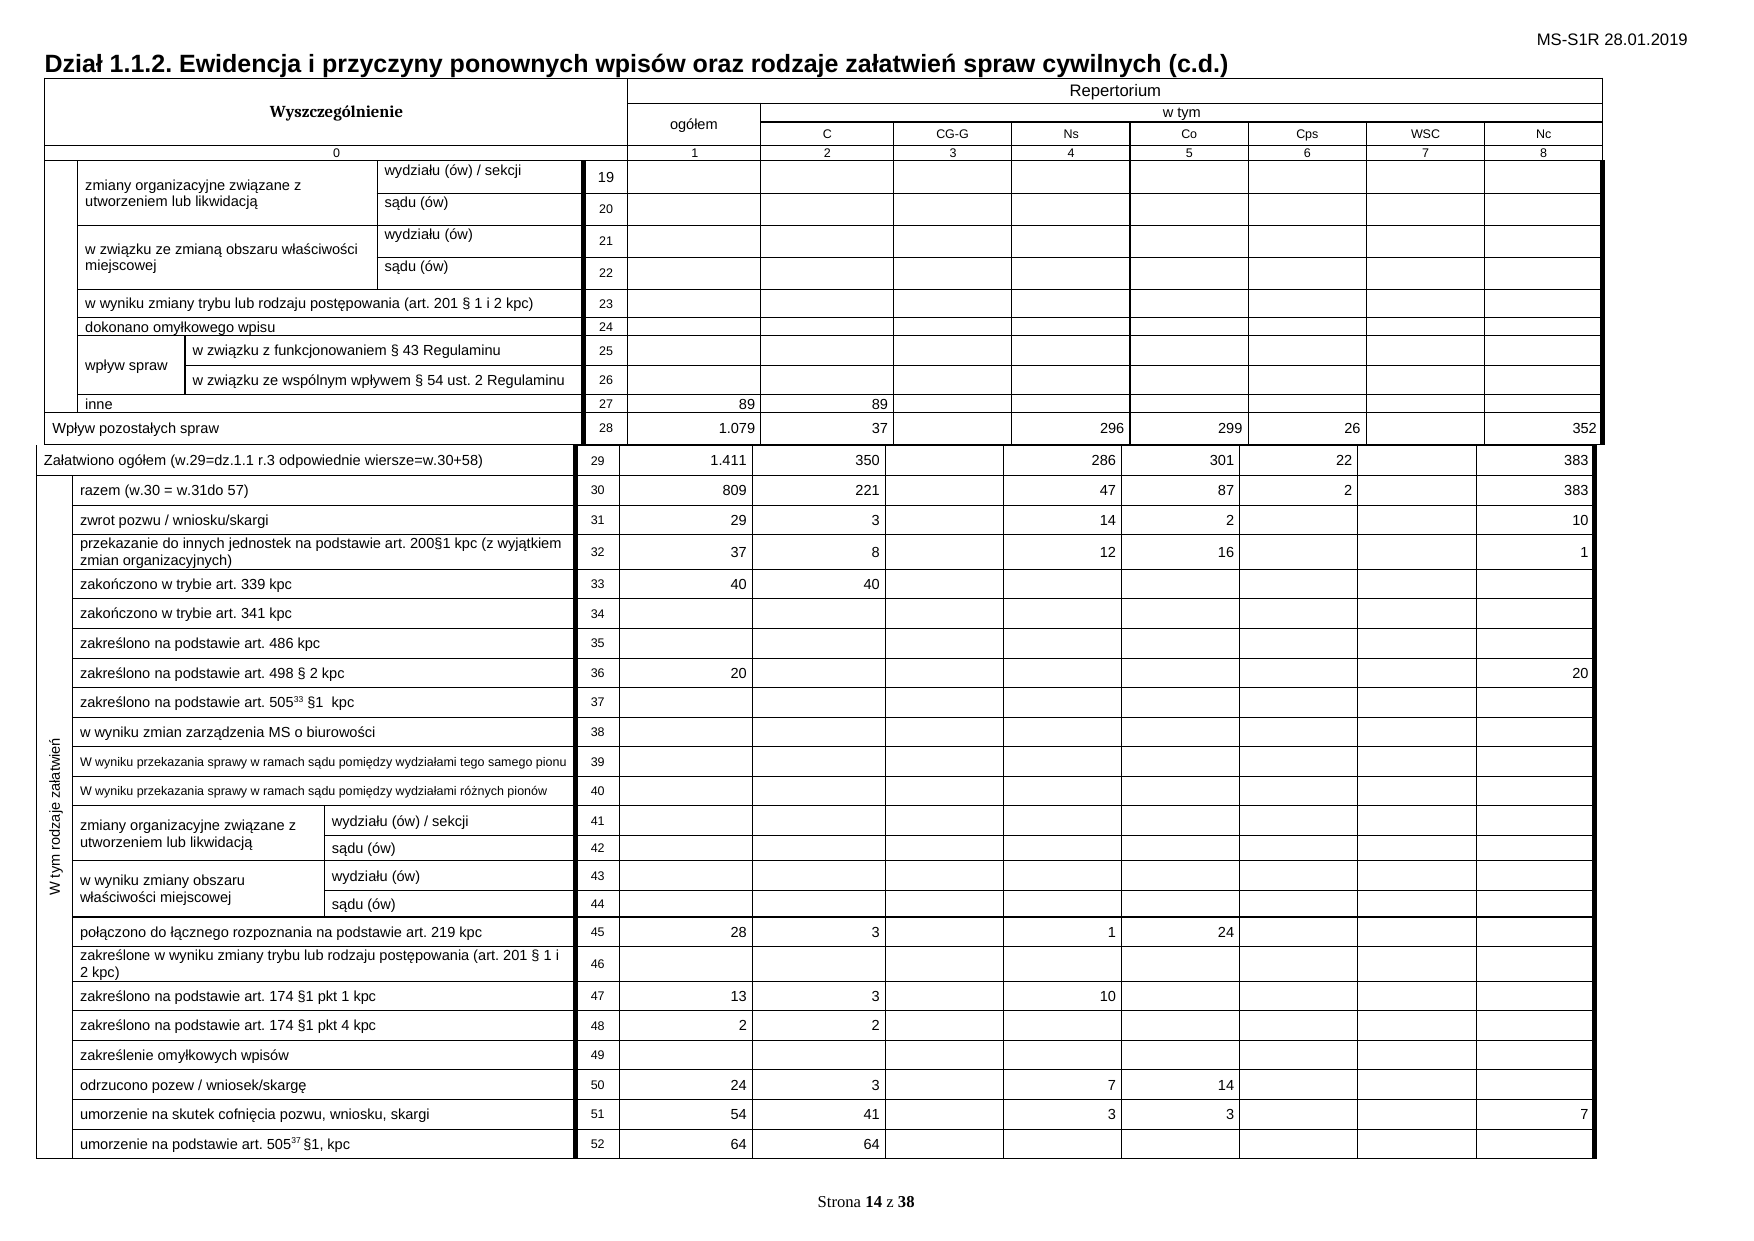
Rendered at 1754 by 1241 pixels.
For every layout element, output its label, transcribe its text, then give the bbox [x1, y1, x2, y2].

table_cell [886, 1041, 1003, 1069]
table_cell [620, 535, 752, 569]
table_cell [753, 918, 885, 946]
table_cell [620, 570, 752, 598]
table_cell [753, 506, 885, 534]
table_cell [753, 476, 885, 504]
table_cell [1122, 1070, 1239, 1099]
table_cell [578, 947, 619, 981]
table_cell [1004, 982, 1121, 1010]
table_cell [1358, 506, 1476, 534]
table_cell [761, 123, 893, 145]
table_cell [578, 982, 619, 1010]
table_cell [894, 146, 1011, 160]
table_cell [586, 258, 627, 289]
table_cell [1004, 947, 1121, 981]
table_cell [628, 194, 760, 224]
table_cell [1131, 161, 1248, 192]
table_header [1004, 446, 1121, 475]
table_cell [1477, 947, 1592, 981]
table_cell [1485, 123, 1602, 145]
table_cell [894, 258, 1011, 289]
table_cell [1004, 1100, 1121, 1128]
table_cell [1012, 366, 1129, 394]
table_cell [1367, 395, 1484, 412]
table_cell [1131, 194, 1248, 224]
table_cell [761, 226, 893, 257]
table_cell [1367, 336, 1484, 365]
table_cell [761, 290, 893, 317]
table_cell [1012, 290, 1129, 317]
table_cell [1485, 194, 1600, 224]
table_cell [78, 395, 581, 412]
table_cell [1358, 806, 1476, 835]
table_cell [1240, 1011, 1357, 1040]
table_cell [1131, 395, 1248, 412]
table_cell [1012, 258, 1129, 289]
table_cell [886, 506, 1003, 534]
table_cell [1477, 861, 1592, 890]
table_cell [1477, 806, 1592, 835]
text Dział 1.1.2. Ewidencja i przyczyny ponownych wpisów oraz rodzaje załatwień spraw cywilnych (c.d.) [44, 49, 1687, 77]
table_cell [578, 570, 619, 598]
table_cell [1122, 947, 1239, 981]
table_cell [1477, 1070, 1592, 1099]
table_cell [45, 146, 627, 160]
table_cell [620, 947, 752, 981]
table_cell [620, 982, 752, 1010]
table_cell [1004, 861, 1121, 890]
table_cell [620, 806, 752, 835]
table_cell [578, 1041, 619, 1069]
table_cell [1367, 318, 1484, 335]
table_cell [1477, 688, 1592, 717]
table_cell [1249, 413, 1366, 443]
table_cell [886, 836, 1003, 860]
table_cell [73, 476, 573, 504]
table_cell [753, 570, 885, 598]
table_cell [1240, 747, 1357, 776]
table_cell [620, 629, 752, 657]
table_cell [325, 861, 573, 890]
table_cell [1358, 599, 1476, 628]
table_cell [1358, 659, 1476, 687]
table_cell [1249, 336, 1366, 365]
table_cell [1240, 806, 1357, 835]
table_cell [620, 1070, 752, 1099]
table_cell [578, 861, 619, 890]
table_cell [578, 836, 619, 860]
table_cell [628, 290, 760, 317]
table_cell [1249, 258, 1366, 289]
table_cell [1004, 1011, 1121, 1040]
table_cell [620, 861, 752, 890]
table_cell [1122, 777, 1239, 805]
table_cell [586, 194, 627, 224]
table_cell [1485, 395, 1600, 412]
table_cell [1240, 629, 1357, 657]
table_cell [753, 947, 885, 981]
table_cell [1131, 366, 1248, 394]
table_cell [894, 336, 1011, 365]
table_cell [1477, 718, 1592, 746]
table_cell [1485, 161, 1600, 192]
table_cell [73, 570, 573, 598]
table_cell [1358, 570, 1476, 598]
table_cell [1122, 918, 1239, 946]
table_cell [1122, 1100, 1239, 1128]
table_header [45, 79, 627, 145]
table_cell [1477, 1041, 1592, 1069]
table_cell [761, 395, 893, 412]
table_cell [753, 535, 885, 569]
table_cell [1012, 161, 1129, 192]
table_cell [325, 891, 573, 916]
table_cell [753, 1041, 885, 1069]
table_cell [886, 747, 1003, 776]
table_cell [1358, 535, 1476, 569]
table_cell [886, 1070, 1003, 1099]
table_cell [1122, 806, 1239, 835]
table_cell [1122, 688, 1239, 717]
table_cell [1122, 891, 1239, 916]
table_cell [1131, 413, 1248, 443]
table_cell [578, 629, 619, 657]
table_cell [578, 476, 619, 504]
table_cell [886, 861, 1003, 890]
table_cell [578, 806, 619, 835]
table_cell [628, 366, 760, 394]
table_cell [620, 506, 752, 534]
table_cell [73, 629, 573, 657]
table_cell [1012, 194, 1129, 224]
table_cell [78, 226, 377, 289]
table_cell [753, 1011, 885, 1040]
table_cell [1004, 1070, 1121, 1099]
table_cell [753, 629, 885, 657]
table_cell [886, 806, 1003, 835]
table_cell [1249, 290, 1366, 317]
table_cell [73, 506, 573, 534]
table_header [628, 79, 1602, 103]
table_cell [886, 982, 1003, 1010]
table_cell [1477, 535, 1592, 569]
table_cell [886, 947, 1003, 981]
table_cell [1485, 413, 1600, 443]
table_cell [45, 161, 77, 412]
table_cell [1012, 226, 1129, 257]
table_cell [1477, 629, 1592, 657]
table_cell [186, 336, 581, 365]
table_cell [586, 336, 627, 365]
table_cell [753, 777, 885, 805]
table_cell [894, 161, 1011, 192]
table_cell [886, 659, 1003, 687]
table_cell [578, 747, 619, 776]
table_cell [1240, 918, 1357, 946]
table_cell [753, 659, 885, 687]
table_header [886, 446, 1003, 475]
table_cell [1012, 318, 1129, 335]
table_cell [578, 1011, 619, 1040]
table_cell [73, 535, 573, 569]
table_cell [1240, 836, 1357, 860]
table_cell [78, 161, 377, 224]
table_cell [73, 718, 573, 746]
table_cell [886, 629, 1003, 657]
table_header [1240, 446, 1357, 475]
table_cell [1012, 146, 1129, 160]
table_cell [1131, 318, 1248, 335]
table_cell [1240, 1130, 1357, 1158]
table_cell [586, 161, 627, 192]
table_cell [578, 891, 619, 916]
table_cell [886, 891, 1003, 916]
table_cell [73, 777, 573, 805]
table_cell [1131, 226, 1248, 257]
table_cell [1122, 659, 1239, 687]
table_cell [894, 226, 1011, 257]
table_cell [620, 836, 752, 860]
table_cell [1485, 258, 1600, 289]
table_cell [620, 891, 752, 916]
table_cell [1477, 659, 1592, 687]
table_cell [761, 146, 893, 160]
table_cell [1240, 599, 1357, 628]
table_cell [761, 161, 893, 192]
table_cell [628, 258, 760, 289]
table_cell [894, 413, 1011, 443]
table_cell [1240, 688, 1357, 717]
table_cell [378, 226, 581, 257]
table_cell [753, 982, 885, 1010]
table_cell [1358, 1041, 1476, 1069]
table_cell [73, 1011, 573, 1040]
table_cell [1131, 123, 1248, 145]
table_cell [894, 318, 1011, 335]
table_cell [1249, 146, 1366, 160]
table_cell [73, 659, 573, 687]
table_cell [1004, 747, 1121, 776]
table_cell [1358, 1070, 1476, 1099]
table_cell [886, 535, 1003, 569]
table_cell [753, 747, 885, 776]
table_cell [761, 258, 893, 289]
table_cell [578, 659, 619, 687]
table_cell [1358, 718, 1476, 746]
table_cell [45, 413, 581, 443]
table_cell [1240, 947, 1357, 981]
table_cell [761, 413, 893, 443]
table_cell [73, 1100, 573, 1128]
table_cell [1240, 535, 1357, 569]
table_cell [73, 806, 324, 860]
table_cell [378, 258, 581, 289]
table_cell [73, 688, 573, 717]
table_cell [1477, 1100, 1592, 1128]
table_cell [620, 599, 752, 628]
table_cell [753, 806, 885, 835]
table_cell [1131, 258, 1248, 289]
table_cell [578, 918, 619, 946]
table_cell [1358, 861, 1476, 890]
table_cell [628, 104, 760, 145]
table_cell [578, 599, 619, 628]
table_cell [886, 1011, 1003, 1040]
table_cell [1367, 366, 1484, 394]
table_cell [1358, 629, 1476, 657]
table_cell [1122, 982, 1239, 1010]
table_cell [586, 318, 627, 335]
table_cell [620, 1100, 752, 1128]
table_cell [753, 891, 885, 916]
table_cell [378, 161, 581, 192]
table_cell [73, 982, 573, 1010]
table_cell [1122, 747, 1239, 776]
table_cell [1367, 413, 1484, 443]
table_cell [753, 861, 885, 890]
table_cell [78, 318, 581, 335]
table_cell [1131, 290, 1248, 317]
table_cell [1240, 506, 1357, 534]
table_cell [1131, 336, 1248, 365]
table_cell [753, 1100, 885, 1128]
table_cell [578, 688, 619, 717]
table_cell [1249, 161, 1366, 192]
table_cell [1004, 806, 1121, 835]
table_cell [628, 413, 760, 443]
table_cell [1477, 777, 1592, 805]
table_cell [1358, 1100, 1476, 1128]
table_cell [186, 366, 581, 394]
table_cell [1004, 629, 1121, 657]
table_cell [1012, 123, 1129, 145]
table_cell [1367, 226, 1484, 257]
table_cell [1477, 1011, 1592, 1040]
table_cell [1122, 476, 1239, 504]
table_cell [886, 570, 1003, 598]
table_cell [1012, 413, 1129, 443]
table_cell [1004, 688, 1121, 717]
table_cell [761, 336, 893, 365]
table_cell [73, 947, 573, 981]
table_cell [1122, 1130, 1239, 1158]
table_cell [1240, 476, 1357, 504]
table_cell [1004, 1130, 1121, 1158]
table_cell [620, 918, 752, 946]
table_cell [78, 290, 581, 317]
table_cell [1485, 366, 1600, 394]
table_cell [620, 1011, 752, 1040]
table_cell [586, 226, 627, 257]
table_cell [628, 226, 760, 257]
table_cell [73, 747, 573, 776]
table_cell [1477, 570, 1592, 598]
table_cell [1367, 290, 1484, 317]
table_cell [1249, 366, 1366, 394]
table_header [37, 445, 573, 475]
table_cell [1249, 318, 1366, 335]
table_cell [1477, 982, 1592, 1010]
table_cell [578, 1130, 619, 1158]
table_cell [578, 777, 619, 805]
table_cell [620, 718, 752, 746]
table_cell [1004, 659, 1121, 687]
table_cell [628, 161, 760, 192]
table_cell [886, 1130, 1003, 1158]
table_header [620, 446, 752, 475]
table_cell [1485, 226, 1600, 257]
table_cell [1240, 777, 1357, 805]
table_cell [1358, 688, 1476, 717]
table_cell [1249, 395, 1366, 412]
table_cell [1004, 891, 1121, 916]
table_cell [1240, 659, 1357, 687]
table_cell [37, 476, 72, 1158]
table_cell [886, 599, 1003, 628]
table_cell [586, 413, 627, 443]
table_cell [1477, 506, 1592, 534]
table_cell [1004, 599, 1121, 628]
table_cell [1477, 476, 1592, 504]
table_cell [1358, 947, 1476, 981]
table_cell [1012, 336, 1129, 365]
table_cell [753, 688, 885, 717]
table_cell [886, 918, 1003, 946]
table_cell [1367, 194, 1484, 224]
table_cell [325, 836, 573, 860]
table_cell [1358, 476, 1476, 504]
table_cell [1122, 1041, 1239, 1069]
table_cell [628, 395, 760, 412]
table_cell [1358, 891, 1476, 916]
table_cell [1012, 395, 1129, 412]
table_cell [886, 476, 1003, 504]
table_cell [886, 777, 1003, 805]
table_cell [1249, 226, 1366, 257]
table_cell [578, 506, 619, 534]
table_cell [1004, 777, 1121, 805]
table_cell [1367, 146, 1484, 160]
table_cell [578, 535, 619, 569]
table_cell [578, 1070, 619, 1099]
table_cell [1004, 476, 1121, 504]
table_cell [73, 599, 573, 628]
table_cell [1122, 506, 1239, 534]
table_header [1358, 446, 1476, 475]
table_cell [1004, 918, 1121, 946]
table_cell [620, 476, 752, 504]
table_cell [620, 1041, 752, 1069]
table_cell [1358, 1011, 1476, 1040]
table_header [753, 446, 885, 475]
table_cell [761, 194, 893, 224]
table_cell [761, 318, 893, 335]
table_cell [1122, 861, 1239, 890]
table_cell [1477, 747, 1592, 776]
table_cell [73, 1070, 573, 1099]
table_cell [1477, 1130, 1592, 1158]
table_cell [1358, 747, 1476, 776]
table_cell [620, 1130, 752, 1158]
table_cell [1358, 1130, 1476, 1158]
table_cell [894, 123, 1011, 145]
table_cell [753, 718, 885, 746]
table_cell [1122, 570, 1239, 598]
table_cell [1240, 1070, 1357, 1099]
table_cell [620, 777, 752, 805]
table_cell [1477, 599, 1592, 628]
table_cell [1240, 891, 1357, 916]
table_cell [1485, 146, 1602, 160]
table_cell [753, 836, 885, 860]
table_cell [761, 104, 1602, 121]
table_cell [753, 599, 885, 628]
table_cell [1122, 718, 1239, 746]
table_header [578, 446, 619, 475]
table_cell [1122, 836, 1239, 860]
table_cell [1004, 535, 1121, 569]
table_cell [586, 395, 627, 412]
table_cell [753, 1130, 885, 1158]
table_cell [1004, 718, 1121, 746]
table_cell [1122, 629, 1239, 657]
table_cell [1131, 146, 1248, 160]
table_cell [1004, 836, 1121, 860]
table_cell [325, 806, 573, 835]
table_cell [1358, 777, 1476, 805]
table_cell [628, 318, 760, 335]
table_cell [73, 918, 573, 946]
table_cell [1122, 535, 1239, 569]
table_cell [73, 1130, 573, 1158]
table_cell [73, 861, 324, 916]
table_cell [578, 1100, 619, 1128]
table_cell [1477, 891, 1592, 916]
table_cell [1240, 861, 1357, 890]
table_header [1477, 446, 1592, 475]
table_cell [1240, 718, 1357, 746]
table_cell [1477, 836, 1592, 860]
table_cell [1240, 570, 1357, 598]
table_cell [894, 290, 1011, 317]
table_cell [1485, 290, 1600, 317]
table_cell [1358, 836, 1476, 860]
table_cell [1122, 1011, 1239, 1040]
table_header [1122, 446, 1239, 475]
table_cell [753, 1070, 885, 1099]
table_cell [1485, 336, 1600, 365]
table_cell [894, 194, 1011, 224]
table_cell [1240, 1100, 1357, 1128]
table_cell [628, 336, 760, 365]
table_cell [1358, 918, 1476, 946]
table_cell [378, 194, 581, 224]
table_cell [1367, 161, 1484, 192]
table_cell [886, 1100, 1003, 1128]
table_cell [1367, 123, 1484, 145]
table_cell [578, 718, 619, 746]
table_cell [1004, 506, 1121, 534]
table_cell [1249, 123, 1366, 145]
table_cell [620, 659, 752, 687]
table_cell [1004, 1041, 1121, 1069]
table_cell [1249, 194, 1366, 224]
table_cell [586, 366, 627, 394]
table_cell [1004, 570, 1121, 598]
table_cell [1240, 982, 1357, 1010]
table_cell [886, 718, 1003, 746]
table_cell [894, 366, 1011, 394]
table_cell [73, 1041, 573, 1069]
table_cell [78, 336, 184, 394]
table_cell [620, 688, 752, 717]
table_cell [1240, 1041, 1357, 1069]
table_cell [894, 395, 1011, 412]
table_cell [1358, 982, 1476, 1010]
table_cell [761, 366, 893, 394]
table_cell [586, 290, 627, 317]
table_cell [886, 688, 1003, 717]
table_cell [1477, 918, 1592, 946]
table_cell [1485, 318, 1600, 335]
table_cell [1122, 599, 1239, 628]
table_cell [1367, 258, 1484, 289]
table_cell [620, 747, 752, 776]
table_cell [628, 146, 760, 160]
